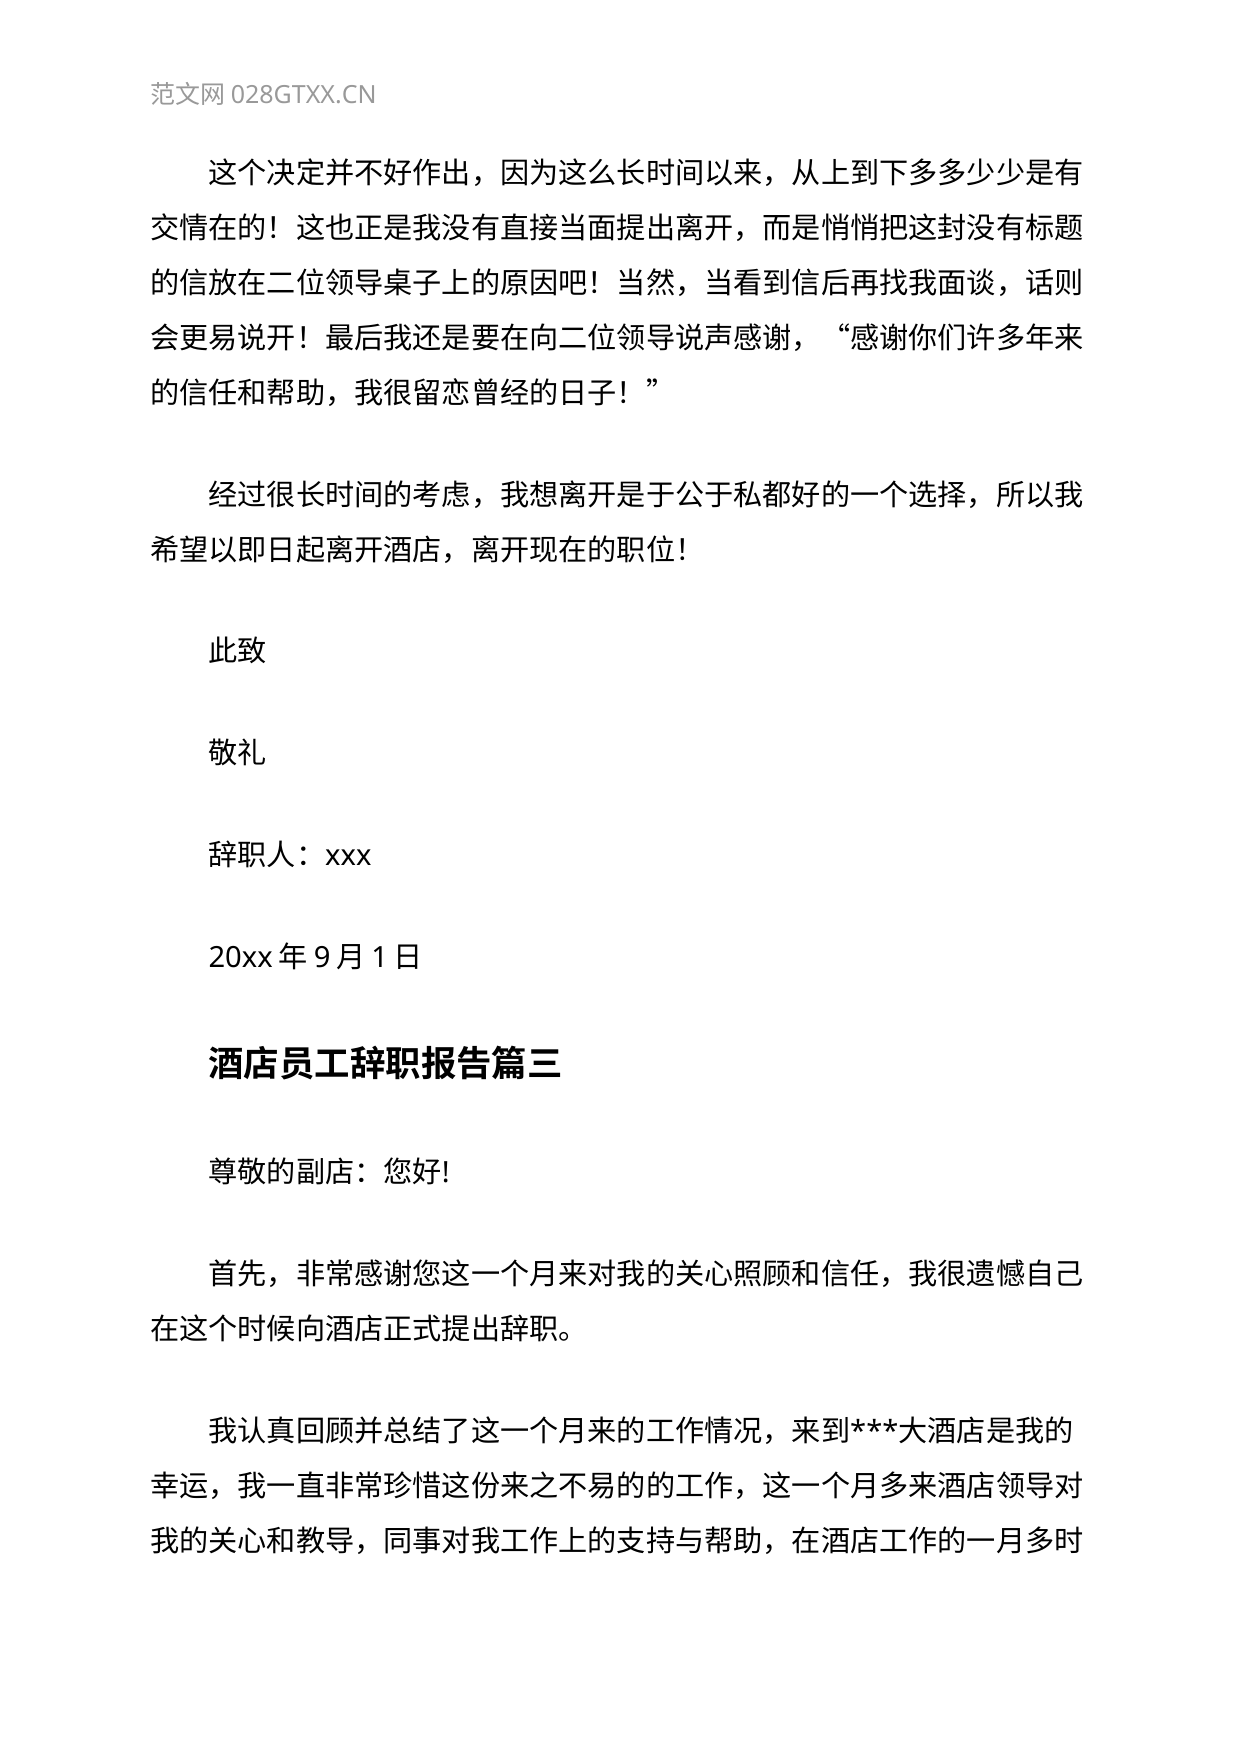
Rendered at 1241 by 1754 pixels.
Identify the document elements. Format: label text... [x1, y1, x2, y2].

text 首先，非常感谢您这一个月来对我的关心照顾和信任，我很遗憾自己在这个时候向酒店正式提出辞职。 [150, 1251, 1090, 1348]
text 此致 [150, 628, 1090, 670]
text 辞职人：xxx [150, 832, 1090, 874]
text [150, 1408, 1090, 1560]
text 经过很长时间的考虑，我想离开是于公于私都好的一个选择，所以我希望以即日起离开酒店，离开现在的职位！ [150, 471, 1090, 568]
text 敬礼 [150, 730, 1090, 772]
text 这个决定并不好作出，因为这么长时间以来，从上到下多多少少是有交情在的！这也正是我没有直接当面提出离开，而是悄悄把这封没有标题的信放在二位领导桌子上的原因吧！当然，当看到信后再找我面谈，话则会更易说开！最后我还是要在向二位领导说声感谢，“感谢你们许多年来的信任和帮助，我很留恋曾经的日子！” [150, 150, 1090, 412]
text 酒店员工辞职报告篇三 [150, 1036, 1090, 1087]
text 20xx年9月1日 [150, 933, 1090, 976]
text 尊敬的副店：您好! [150, 1149, 1090, 1191]
